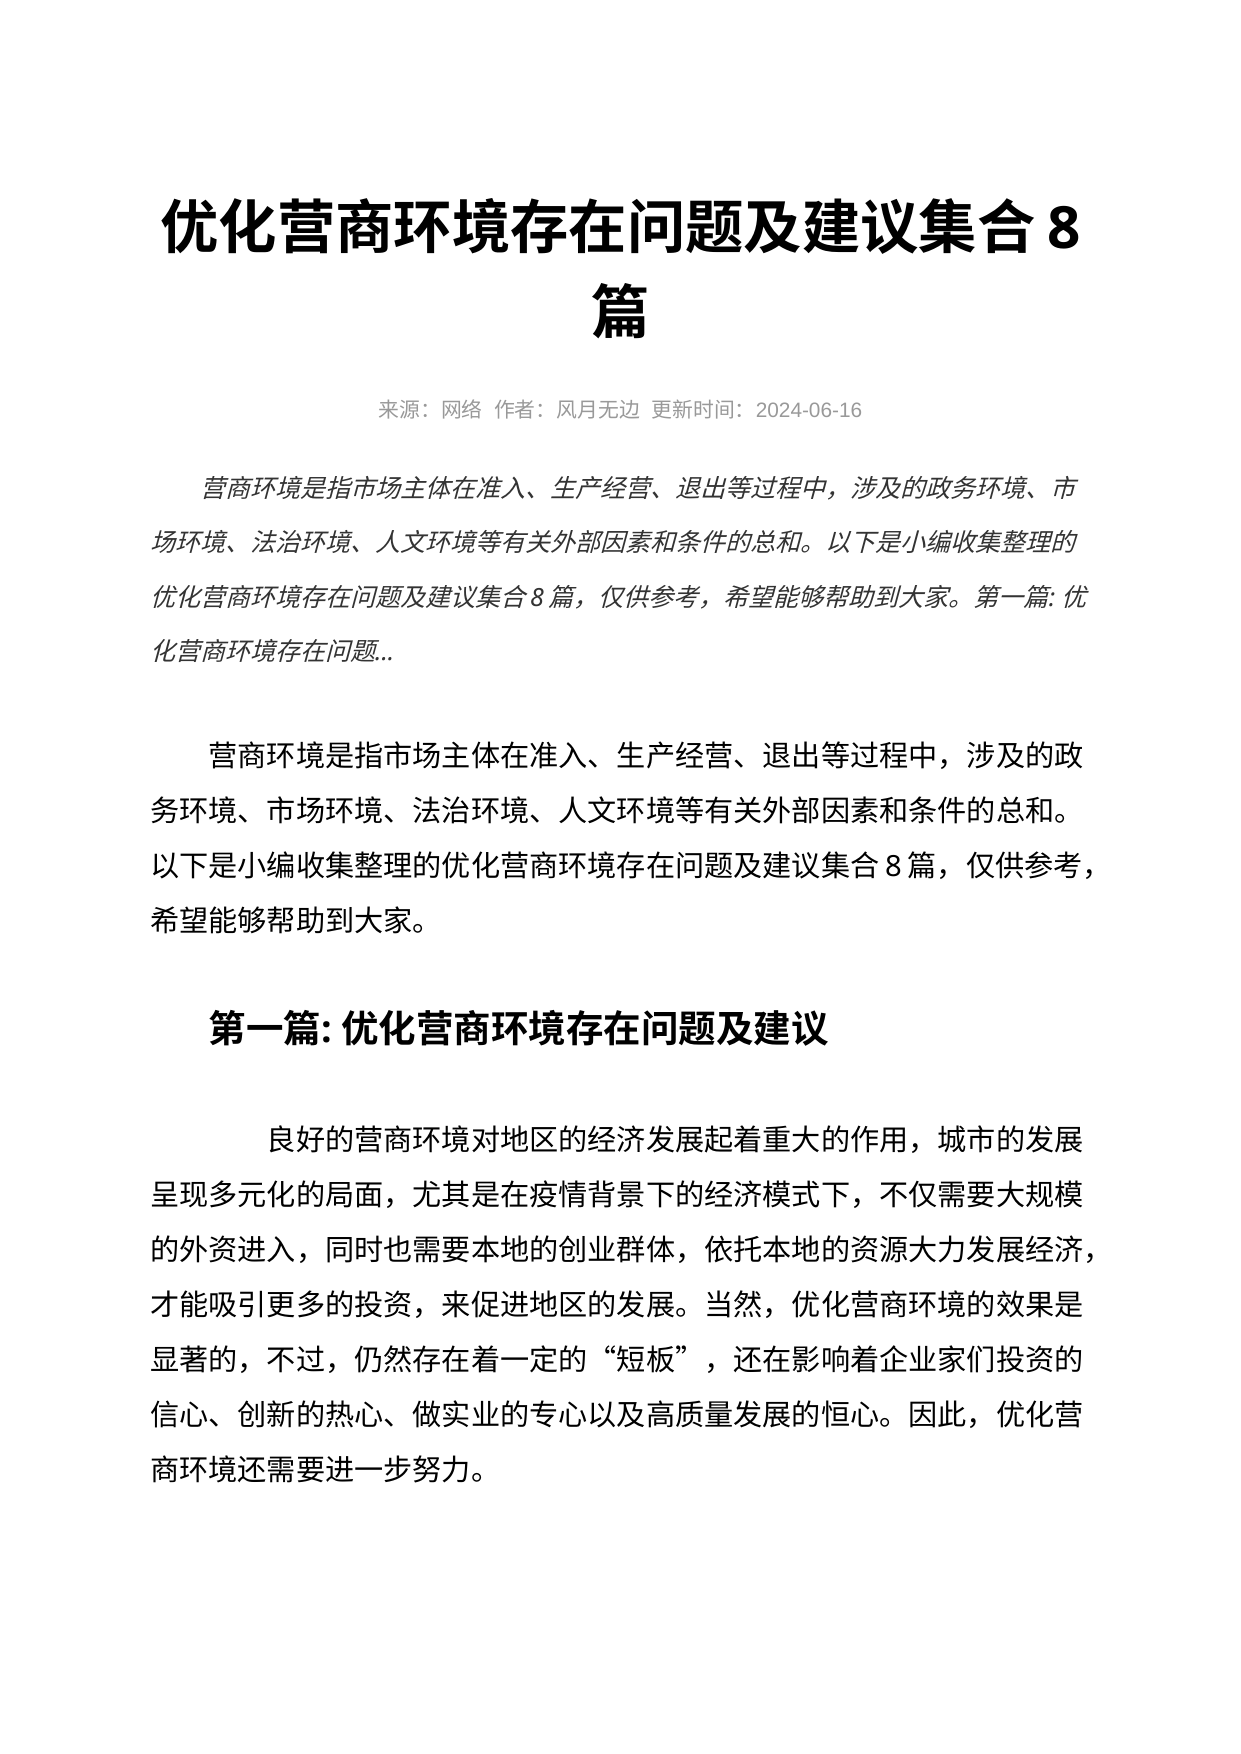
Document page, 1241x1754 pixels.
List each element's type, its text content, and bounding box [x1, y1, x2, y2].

text 来源：网络 作者：风月无边 更新时间：2024-06-16 [150, 397, 1090, 421]
text 营商环境是指市场主体在准入、生产经营、退出等过程中，涉及的政务环境、市场环境、法治环境、人文环境等有关外部因素和条件的总和。以下是小编收集整理的优化营商环境存在问题及建议集合8篇，仅供参考，希望能够帮助到大家。 [150, 733, 1090, 940]
text 第一篇: 优化营商环境存在问题及建议 [150, 999, 1090, 1054]
subtitle 优化营商环境存在问题及建议集合8篇 [150, 181, 1090, 351]
text 营商环境是指市场主体在准入、生产经营、退出等过程中，涉及的政务环境、市场环境、法治环境、人文环境等有关外部因素和条件的总和。以下是小编收集整理的优化营商环境存在问题及建议集合8篇，仅供参考，希望能够帮助到大家。第一篇: 优化营商环境存在问题... [150, 468, 1090, 668]
text 良好的营商环境对地区的经济发展起着重大的作用，城市的发展呈现多元化的局面，尤其是在疫情背景下的经济模式下，不仅需要大规模的外资进入，同时也需要本地的创业群体，依托本地的资源大力发展经济，才能吸引更多的投资，来促进地区的发展。当然，优化营商环境的效果是显著的，不过，仍然存在着一定的“短板”，还在影响着企业家们投资的信心、创新的热心、做实业的专心以及高质量发展的恒心。因此，优化营商环境还需要进一步努力。 [150, 1117, 1090, 1488]
